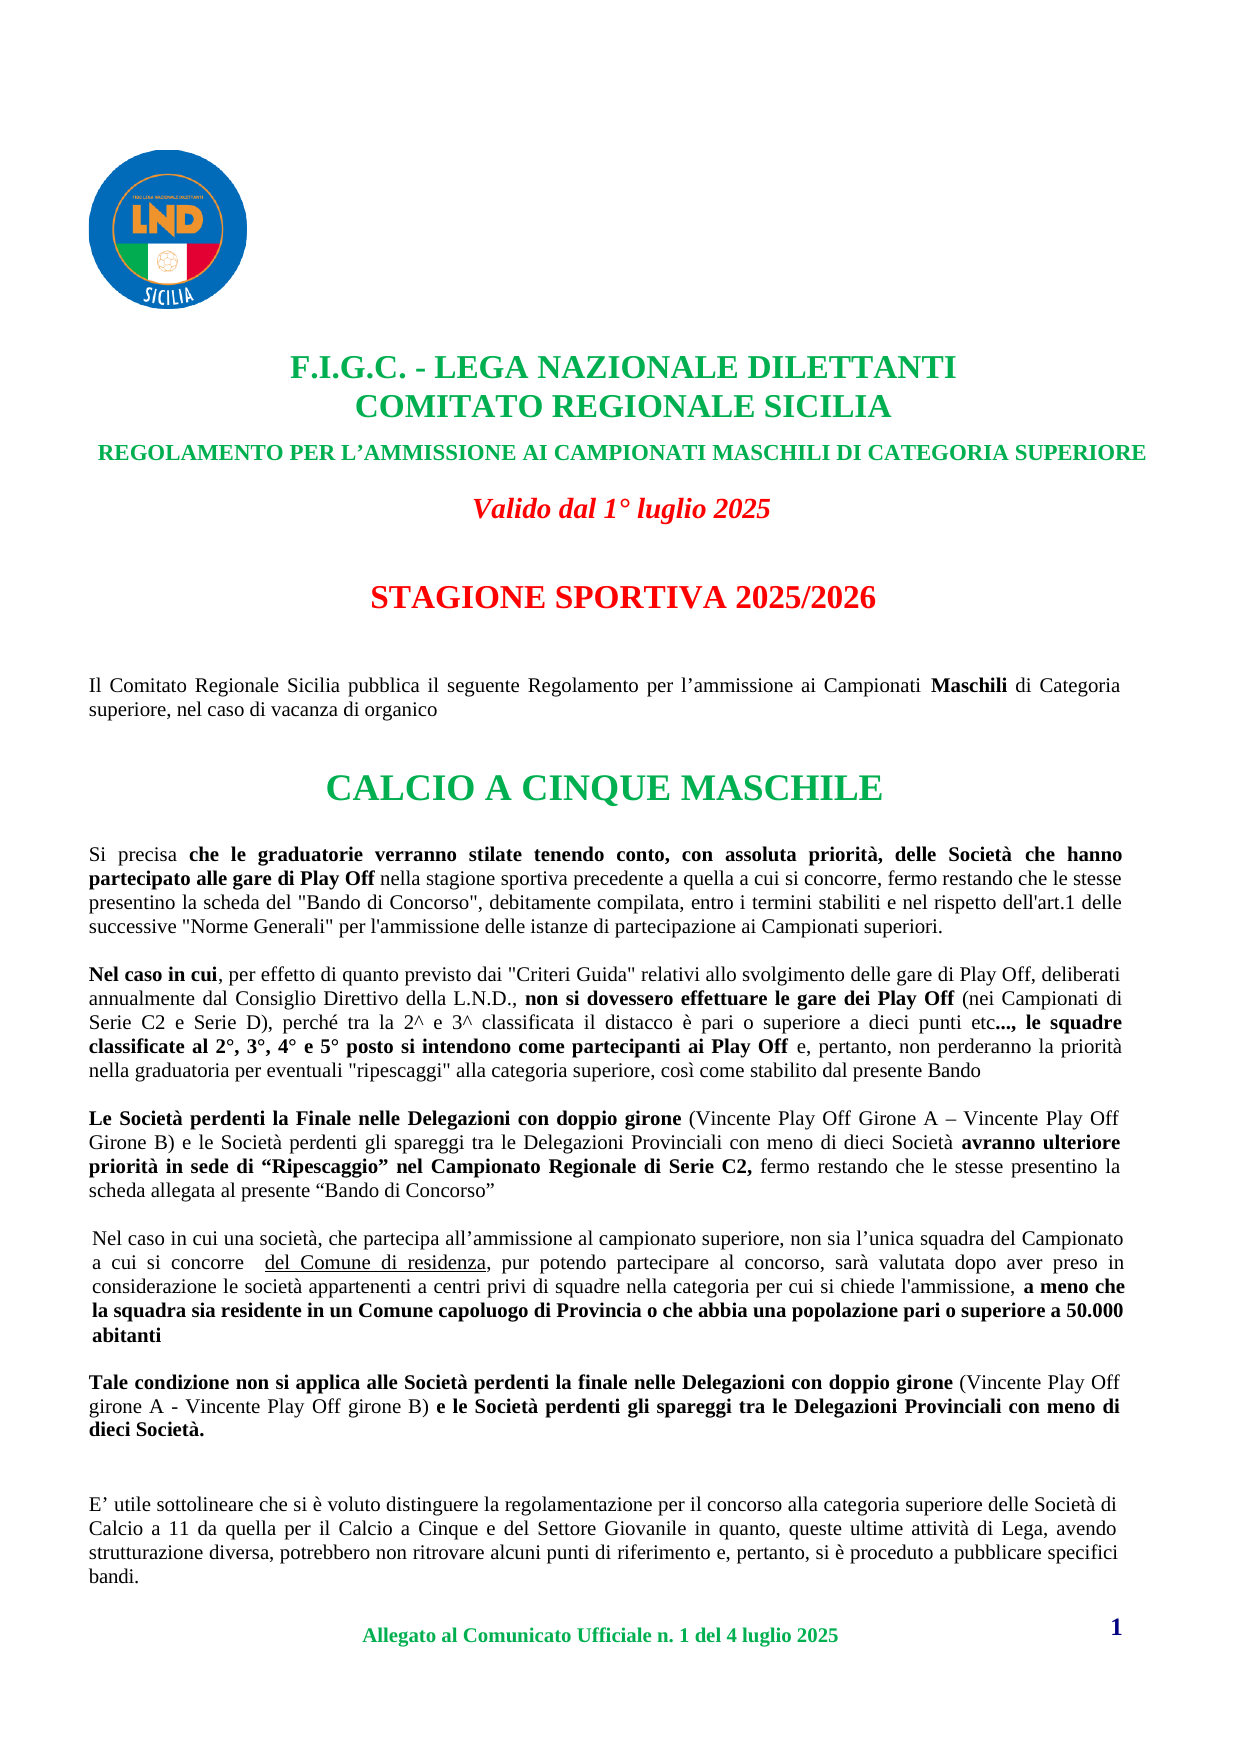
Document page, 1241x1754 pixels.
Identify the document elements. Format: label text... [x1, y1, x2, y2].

text Nel caso in cui una società, che partecipa all’ammissione al campionato superiore, non sia l’unica squadra del Campionato a cui si concorre del Comune di residenza, pur potendo partecipare al concorso, sarà valutata dopo aver preso in considerazione le società appartenenti a centri privi di squadre nella categoria per cui si chiede l'ammissione, a meno che la squadra sia residente in un Comune capoluogo di Provincia o che abbia una popolazione pari o superiore a 50.000 abitanti [92, 1226, 1125, 1347]
text Il Comitato Regionale Sicilia pubblica il seguente Regolamento per l’ammissione ai Campionati Maschili di Categoria superiore, nel caso di vacanza di organico [89, 673, 1120, 721]
text E’ utile sottolineare che si è voluto distinguere la regolamentazione per il concorso alla categoria superiore delle Società di Calcio a 11 da quella per il Calcio a Cinque e del Settore Giovanile in quanto, queste ultime attività di Lega, avendo strutturazione diversa, potrebbero non ritrovare alcuni punti di riferimento e, pertanto, si è proceduto a pubblicare specifici bandi. [89, 1492, 1120, 1588]
text Tale condizione non si applica alle Società perdenti la finale nelle Delegazioni con doppio girone (Vincente Play Off girone A - Vincente Play Off girone B) e le Società perdenti gli spareggi tra le Delegazioni Provinciali con meno di dieci Società. [89, 1371, 1121, 1441]
subtitle F.I.G.C. - LEGA NAZIONALE DILETTANTI COMITATO REGIONALE SICILIA [290, 348, 1139, 424]
text Valido dal 1° luglio 2025 [324, 491, 922, 525]
title CALCIO A CINQUE MASCHILE [324, 765, 885, 808]
subtitle STAGIONE SPORTIVA 2025/2026 [324, 577, 923, 616]
text Le Società perdenti la Finale nelle Delegazioni con doppio girone (Vincente Play Off Girone A – Vincente Play Off Girone B) e le Società perdenti gli spareggi tra le Delegazioni Provinciali con meno di dieci Società avranno ulteriore priorità in sede di “Ripescaggio” nel Campionato Regionale di Serie C2, fermo restando che le stesse presentino la scheda allegata al presente “Bando di Concorso” [89, 1106, 1120, 1202]
picture [88, 150, 247, 309]
text Nel caso in cui, per effetto di quanto previsto dai "Criteri Guida" relativi allo svolgimento delle gare di Play Off, deliberati annualmente dal Consiglio Direttivo della L.N.D., non si dovessero effettuare le gare dei Play Off (nei Campionati di Serie C2 e Serie D), perché tra la 2^ e 3^ classificata il distacco è pari o superiore a dieci punti etc..., le squadre classificate al 2°, 3°, 4° e 5° posto si intendono come partecipanti ai Play Off e, pertanto, non perderanno la priorità nella graduatoria per eventuali "ripescaggi" alla categoria superiore, così come stabilito dal presente Bando [89, 962, 1122, 1082]
text REGOLAMENTO PER L’AMMISSIONE AI CAMPIONATI MASCHILI DI CATEGORIA SUPERIORE [98, 438, 1159, 465]
subtitle Si precisa che le graduatorie verranno stilate tenendo conto, con assoluta priorità, delle Società che hanno partecipato alle gare di Play Off nella stagione sportiva precedente a quella a cui si concorre, fermo restando che le stesse presentino la scheda del "Bando di Concorso", debitamente compilata, entro i termini stabiliti e nel rispetto dell'art.1 delle successive "Norme Generali" per l'ammissione delle istanze di partecipazione ai Campionati superiori. [89, 842, 1122, 938]
